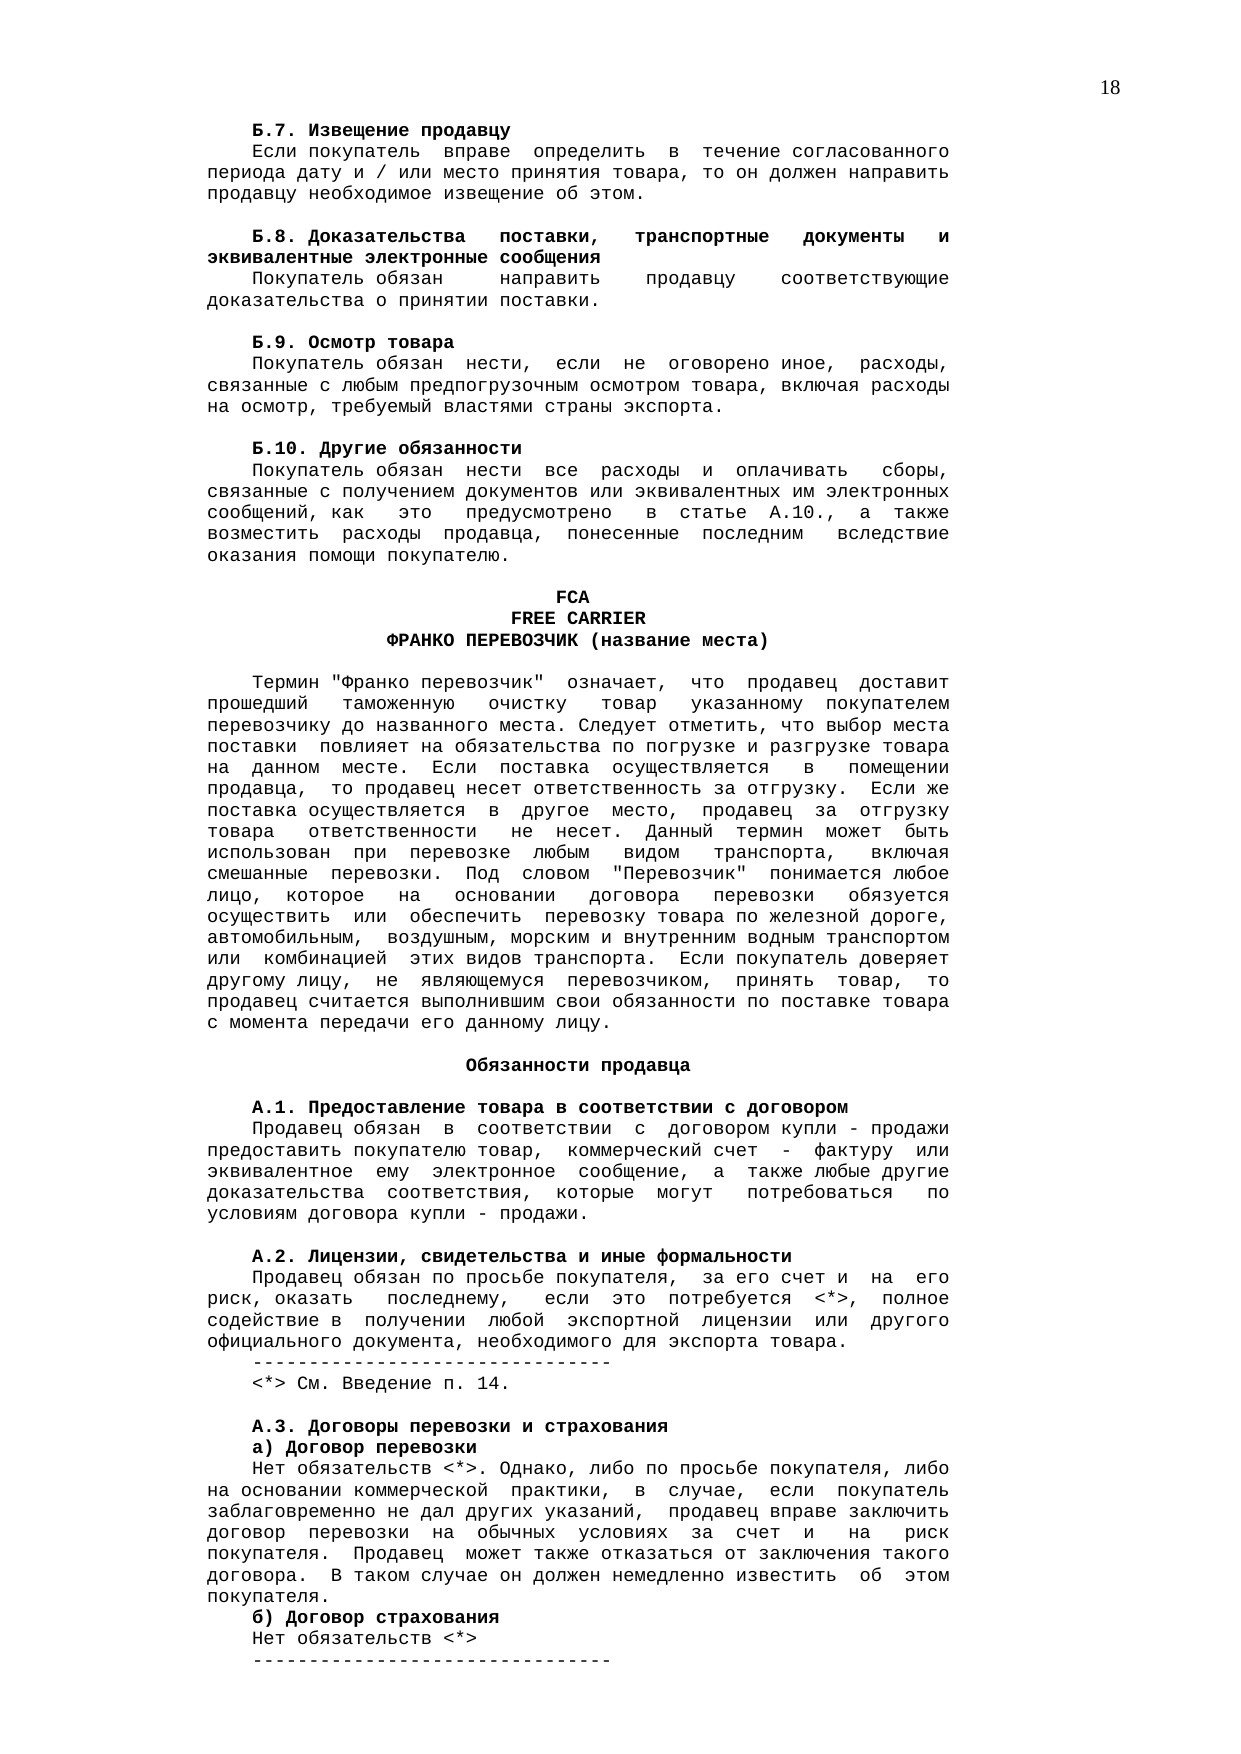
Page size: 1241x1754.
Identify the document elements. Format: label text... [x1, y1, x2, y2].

text сообщений, как это предусмотрено в статье А.10., а также [207, 503, 974, 524]
text с момента передачи его данному лицу. [207, 1013, 974, 1034]
text Продавец обязан по просьбе покупателя, за его счет и на его [207, 1268, 974, 1289]
text Нет обязательств <*>. Однако, либо по просьбе покупателя, либо [207, 1459, 974, 1480]
text предоставить покупателю товар, коммерческий счет - фактуру или [207, 1140, 974, 1162]
text осуществить или обеспечить перевозку товара по железной дороге, [207, 907, 974, 928]
text Термин "Франко перевозчик" означает, что продавец доставит [207, 673, 974, 694]
text другому лицу, не являющемуся перевозчиком, принять товар, то [207, 970, 974, 992]
text условиям договора купли - продажи. [207, 1204, 974, 1225]
text договора. В таком случае он должен немедленно известить об этом [207, 1565, 974, 1587]
text продавца, то продавец несет ответственность за отгрузку. Если же [207, 779, 974, 800]
text связанные с получением документов или эквивалентных им электронных [207, 482, 974, 503]
text или комбинацией этих видов транспорта. Если покупатель доверяет [207, 949, 974, 970]
text покупателя. [207, 1587, 974, 1608]
text оказания помощи покупателю. [207, 545, 974, 567]
text прошедший таможенную очистку товар указанному покупателем [207, 694, 974, 715]
text периода дату и / или место принятия товара, то он должен направить [207, 163, 974, 184]
text связанные с любым предпогрузочным осмотром товара, включая расходы [207, 375, 974, 397]
text FCA [207, 588, 974, 609]
text Б.8. Доказательства поставки, транспортные документы и [207, 227, 974, 248]
text ФРАНКО ПЕРЕВОЗЧИК (название места) [207, 630, 974, 652]
text Обязанности продавца [207, 1055, 974, 1077]
text Покупатель обязан направить продавцу соответствующие [207, 269, 974, 290]
text Б.10. Другие обязанности [207, 439, 974, 460]
text автомобильным, воздушным, морским и внутренним водным транспортом [207, 928, 974, 949]
text Если покупатель вправе определить в течение согласованного [207, 142, 974, 163]
text Покупатель обязан нести все расходы и оплачивать сборы, [207, 460, 974, 482]
text перевозчику до названного места. Следует отметить, что выбор места [207, 715, 974, 737]
text возместить расходы продавца, понесенные последним вследствие [207, 524, 974, 545]
text содействие в получении любой экспортной лицензии или другого [207, 1310, 974, 1332]
text А.3. Договоры перевозки и страхования [207, 1417, 974, 1438]
text эквивалентное ему электронное сообщение, а также любые другие [207, 1162, 974, 1183]
text использован при перевозке любым видом транспорта, включая [207, 843, 974, 864]
text А.2. Лицензии, свидетельства и иные формальности [207, 1247, 974, 1268]
text смешанные перевозки. Под словом "Перевозчик" понимается любое [207, 864, 974, 885]
text договор перевозки на обычных условиях за счет и на риск [207, 1523, 974, 1544]
text -------------------------------- [207, 1650, 974, 1672]
text FREE CARRIER [207, 609, 974, 630]
text покупателя. Продавец может также отказаться от заключения такого [207, 1544, 974, 1565]
text Покупатель обязан нести, если не оговорено иное, расходы, [207, 354, 974, 375]
text Б.9. Осмотр товара [207, 333, 974, 354]
text А.1. Предоставление товара в соответствии с договором [207, 1098, 974, 1119]
text продавец считается выполнившим свои обязанности по поставке товара [207, 992, 974, 1013]
text продавцу необходимое извещение об этом. [207, 184, 974, 205]
text эквивалентные электронные сообщения [207, 248, 974, 269]
text Б.7. Извещение продавцу [207, 120, 974, 142]
text Нет обязательств <*> [207, 1629, 974, 1650]
text на данном месте. Если поставка осуществляется в помещении [207, 758, 974, 779]
text товара ответственности не несет. Данный термин может быть [207, 822, 974, 843]
text на осмотр, требуемый властями страны экспорта. [207, 397, 974, 418]
text заблаговременно не дал других указаний, продавец вправе заключить [207, 1502, 974, 1523]
text доказательства соответствия, которые могут потребоваться по [207, 1183, 974, 1204]
text лицо, которое на основании договора перевозки обязуется [207, 885, 974, 907]
text а) Договор перевозки [207, 1438, 974, 1459]
text доказательства о принятии поставки. [207, 290, 974, 312]
text риск, оказать последнему, если это потребуется <*>, полное [207, 1289, 974, 1310]
text <*> См. Введение п. 14. [207, 1374, 974, 1395]
text поставки повлияет на обязательства по погрузке и разгрузке товара [207, 737, 974, 758]
text -------------------------------- [207, 1353, 974, 1374]
text официального документа, необходимого для экспорта товара. [207, 1332, 974, 1353]
text б) Договор страхования [207, 1608, 974, 1629]
text Продавец обязан в соответствии с договором купли - продажи [207, 1119, 974, 1140]
text на основании коммерческой практики, в случае, если покупатель [207, 1480, 974, 1502]
text поставка осуществляется в другое место, продавец за отгрузку [207, 800, 974, 822]
